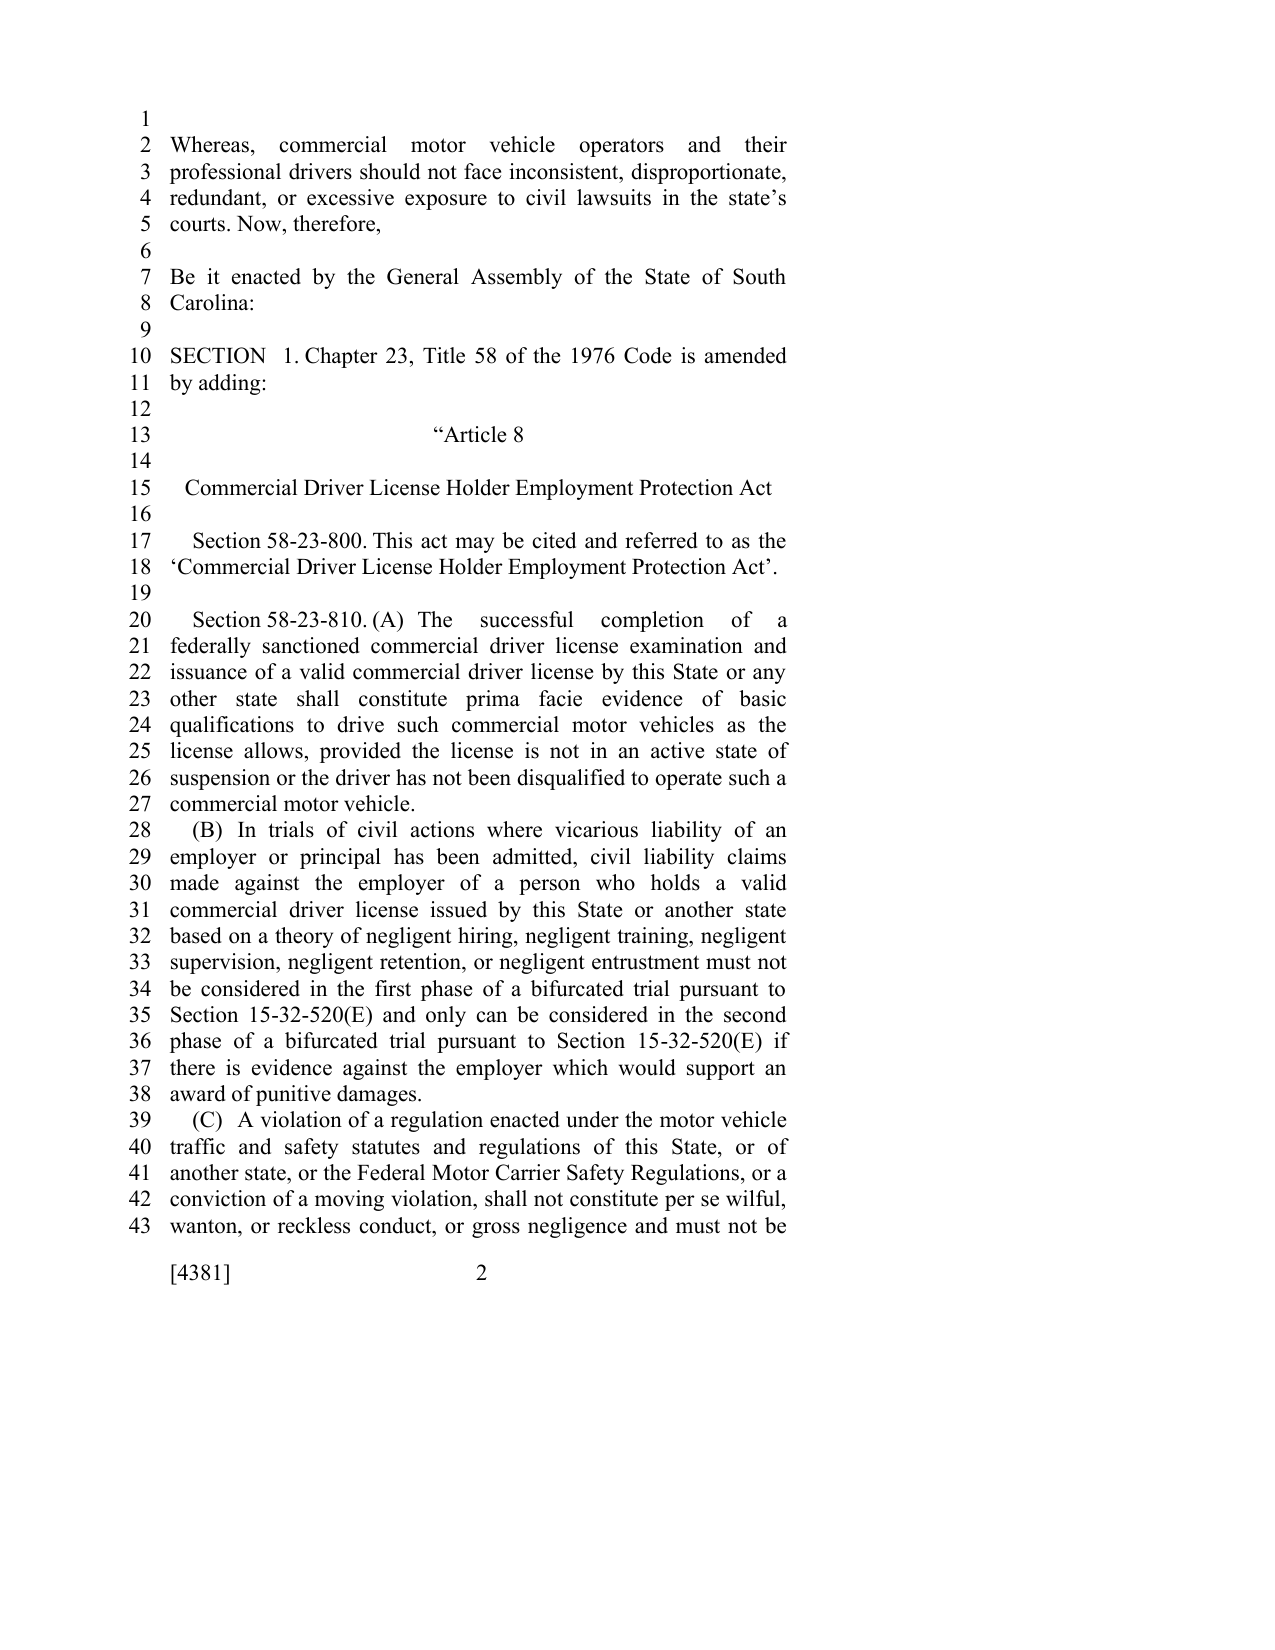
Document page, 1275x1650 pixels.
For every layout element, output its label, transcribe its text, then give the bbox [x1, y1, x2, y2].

text Whereas, commercial motor vehicle operators and their professional drivers should not face inconsistent, disproportionate, redundant, or excessive exposure to civil lawsuits in the state’s courts. Now, therefore, [169, 131, 787, 237]
text Be it enacted by the General Assembly of the State of South Carolina: [169, 263, 787, 316]
text “Article 8 [169, 421, 787, 448]
text Commercial Driver License Holder Employment Protection Act [169, 474, 787, 500]
text Section 58-23-810. (A) The successful completion of a federally sanctioned commercial driver license examination and issuance of a valid commercial driver license by this State or any other state shall constitute prima facie evidence of basic qualifications to drive such commercial motor vehicles as the license allows, provided the license is not in an active state of suspension or the driver has not been disqualified to operate such a commercial motor vehicle. [169, 606, 787, 817]
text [169, 1106, 787, 1238]
text SECTION 1. Chapter 23, Title 58 of the 1976 Code is amended by adding: [169, 342, 787, 395]
text Section 58-23-800. This act may be cited and referred to as the ‘Commercial Driver License Holder Employment Protection Act’. [169, 527, 787, 579]
text (B) In trials of civil actions where vicarious liability of an employer or principal has been admitted, civil liability claims made against the employer of a person who holds a valid commercial driver license issued by this State or another state based on a theory of negligent hiring, negligent training, negligent supervision, negligent retention, or negligent entrustment must not be considered in the first phase of a bifurcated trial pursuant to Section 15-32-520(E) and only can be considered in the second phase of a bifurcated trial pursuant to Section 15-32-520(E) if there is evidence against the employer which would support an award of punitive damages. [169, 817, 787, 1106]
